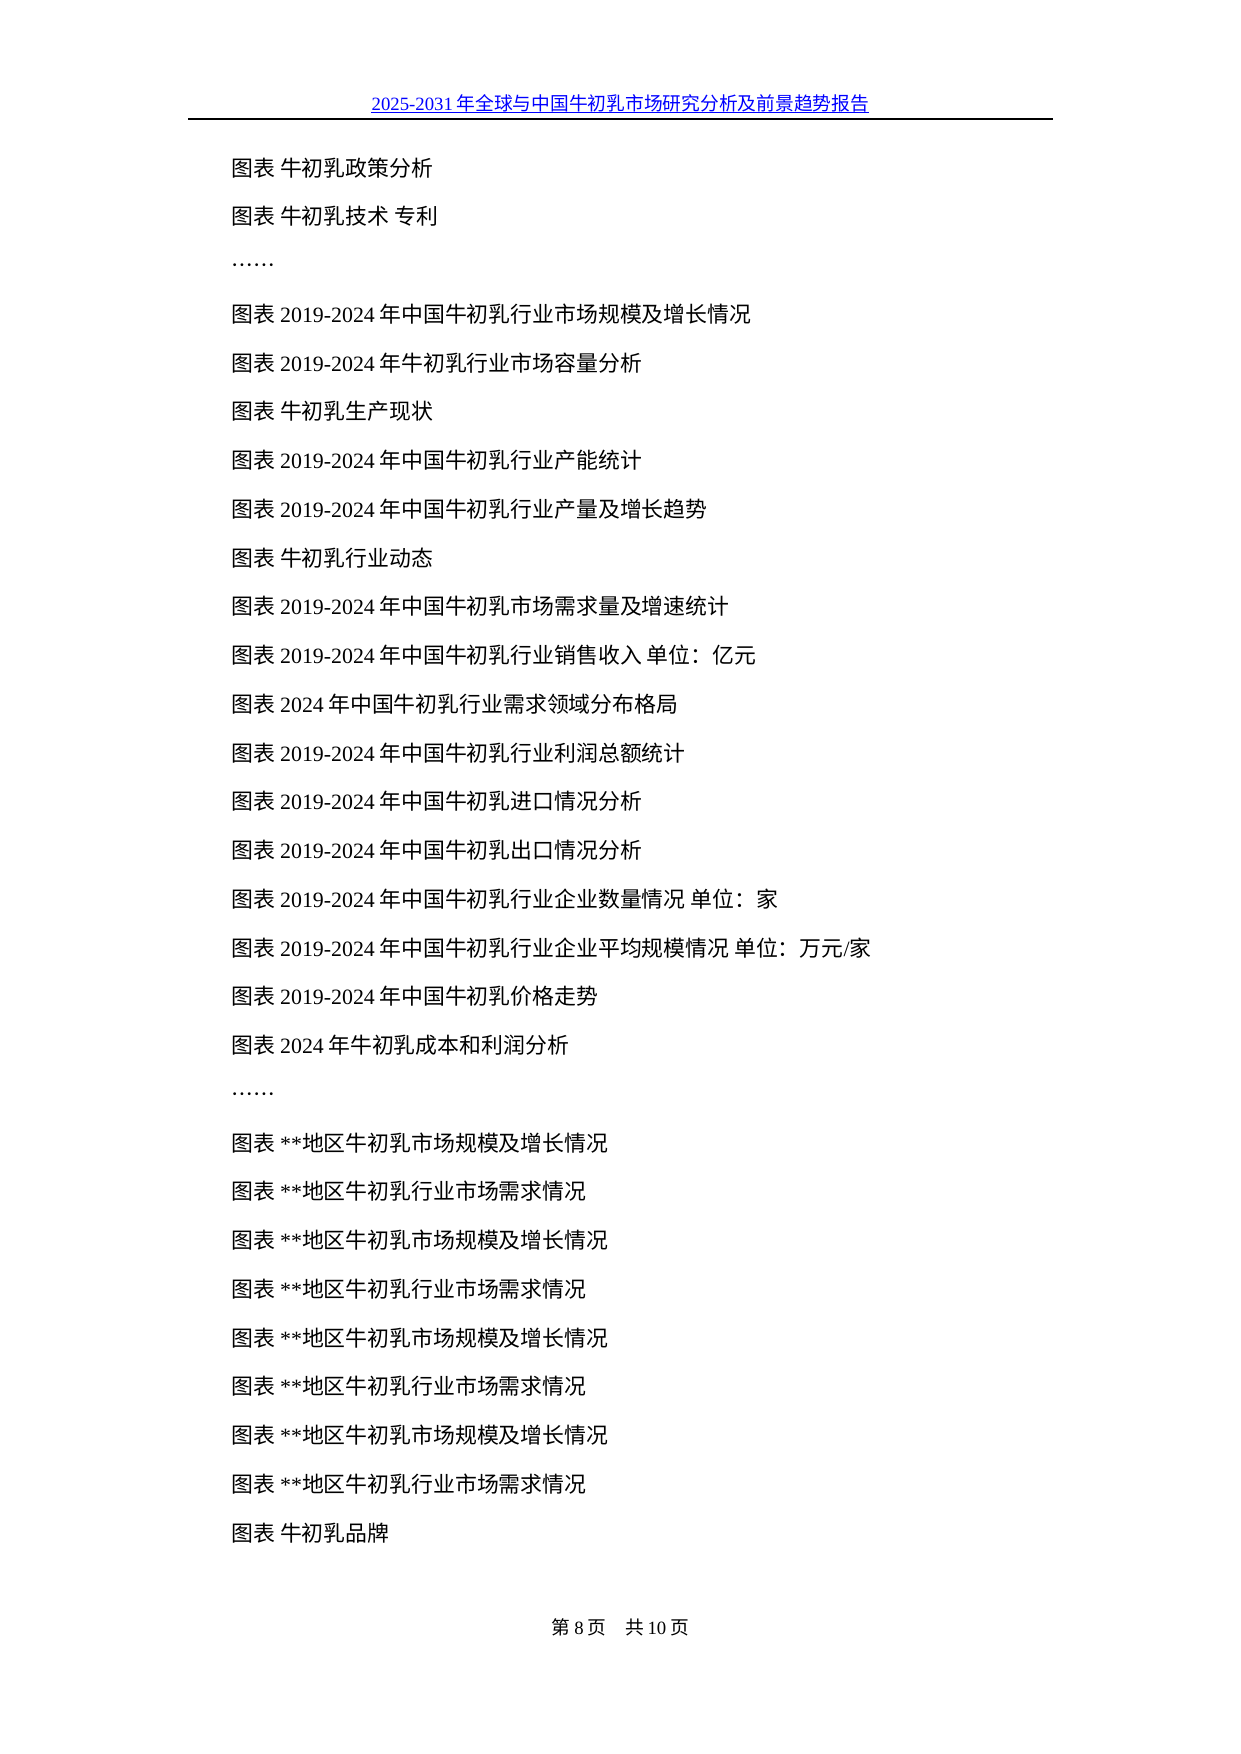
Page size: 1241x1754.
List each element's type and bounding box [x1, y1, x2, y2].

text [187, 150, 1053, 1548]
